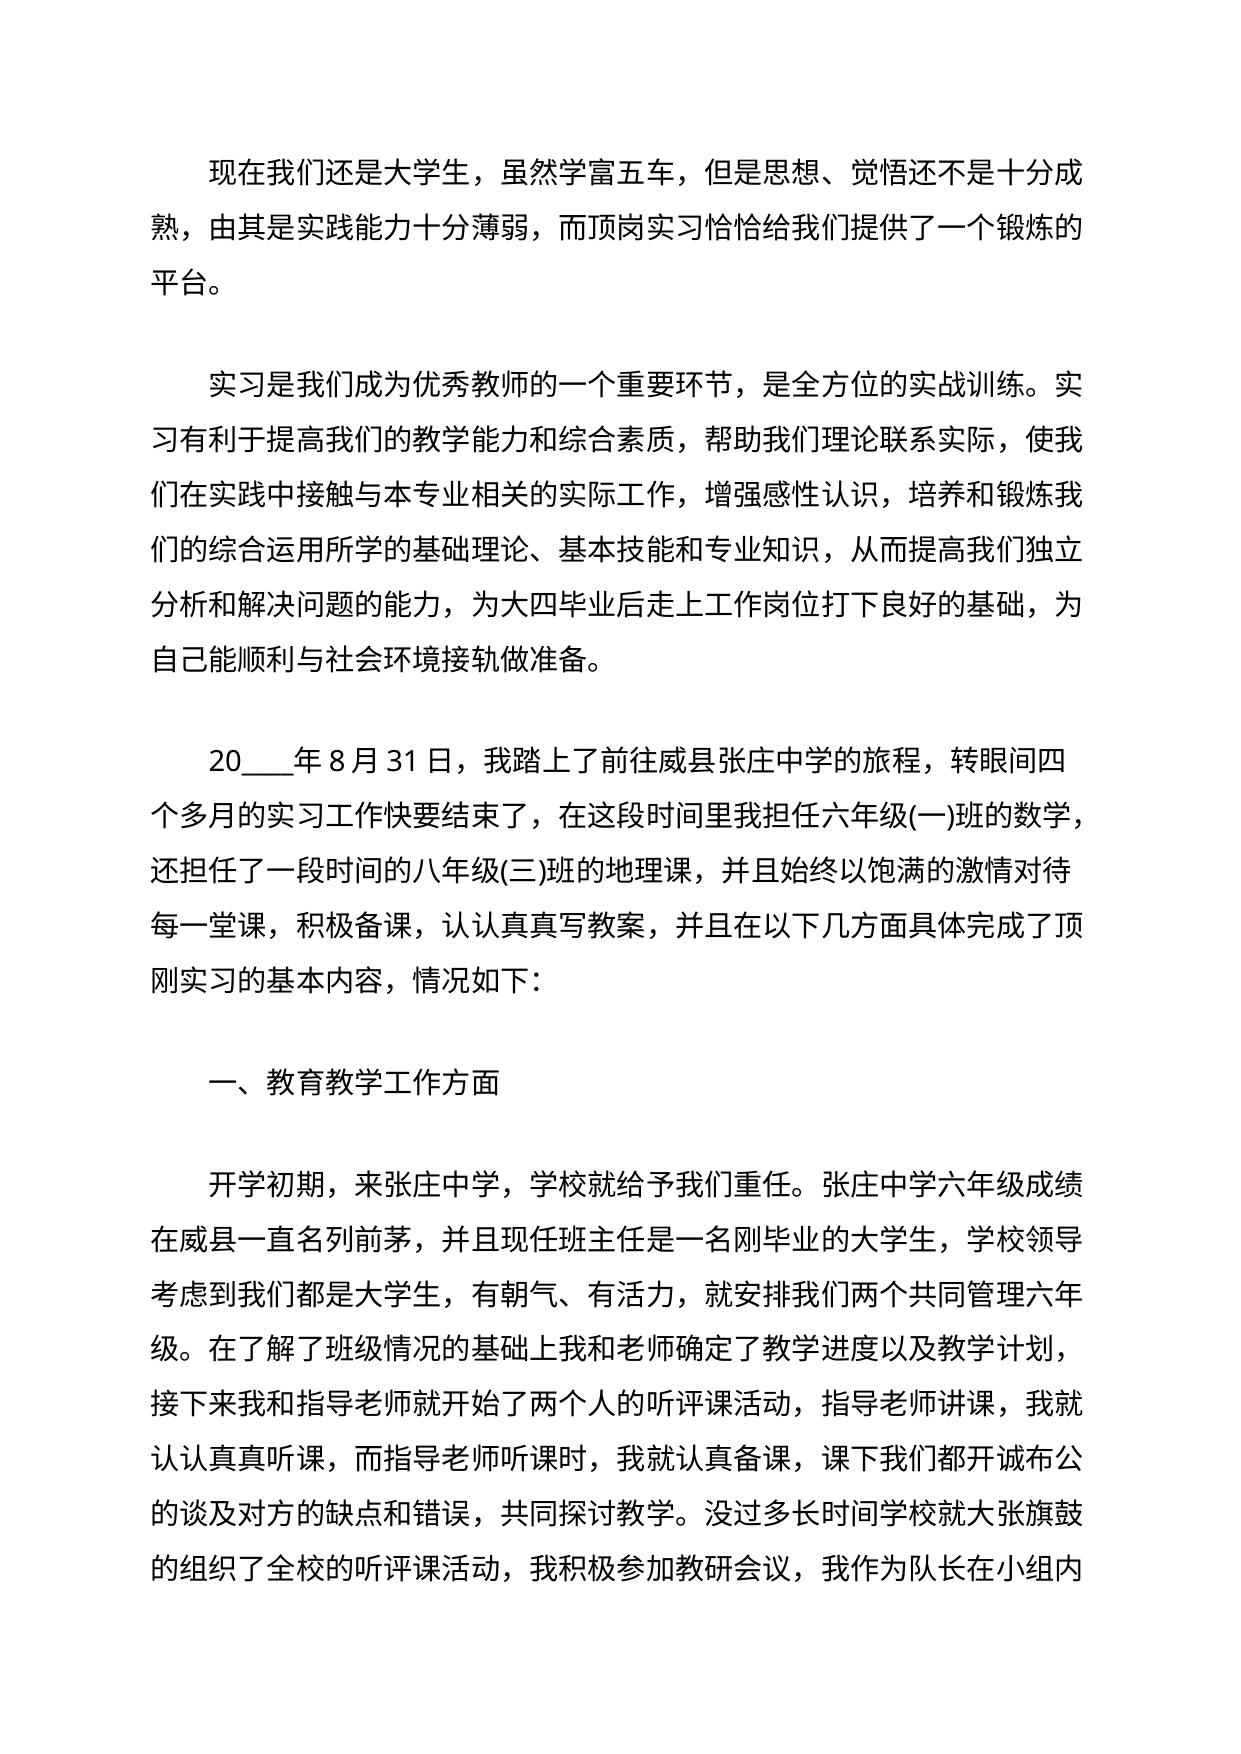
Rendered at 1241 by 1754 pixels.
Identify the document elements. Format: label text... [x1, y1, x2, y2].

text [150, 1161, 1090, 1588]
text 一、教育教学工作方面 [150, 1059, 1090, 1102]
text 实习是我们成为优秀教师的一个重要环节，是全方位的实战训练。实习有利于提高我们的教学能力和综合素质，帮助我们理论联系实际，使我们在实践中接触与本专业相关的实际工作，增强感性认识，培养和锻炼我们的综合运用所学的基础理论、基本技能和专业知识，从而提高我们独立分析和解决问题的能力，为大四毕业后走上工作岗位打下良好的基础，为自己能顺利与社会环境接轨做准备。 [150, 362, 1090, 678]
text 现在我们还是大学生，虽然学富五车，但是思想、觉悟还不是十分成熟，由其是实践能力十分薄弱，而顶岗实习恰恰给我们提供了一个锻炼的平台。 [150, 150, 1090, 302]
text 20____年8月31日，我踏上了前往威县张庄中学的旅程，转眼间四个多月的实习工作快要结束了，在这段时间里我担任六年级(一)班的数学，还担任了一段时间的八年级(三)班的地理课，并且始终以饱满的激情对待每一堂课，积极备课，认认真真写教案，并且在以下几方面具体完成了顶刚实习的基本内容，情况如下： [150, 738, 1090, 1000]
